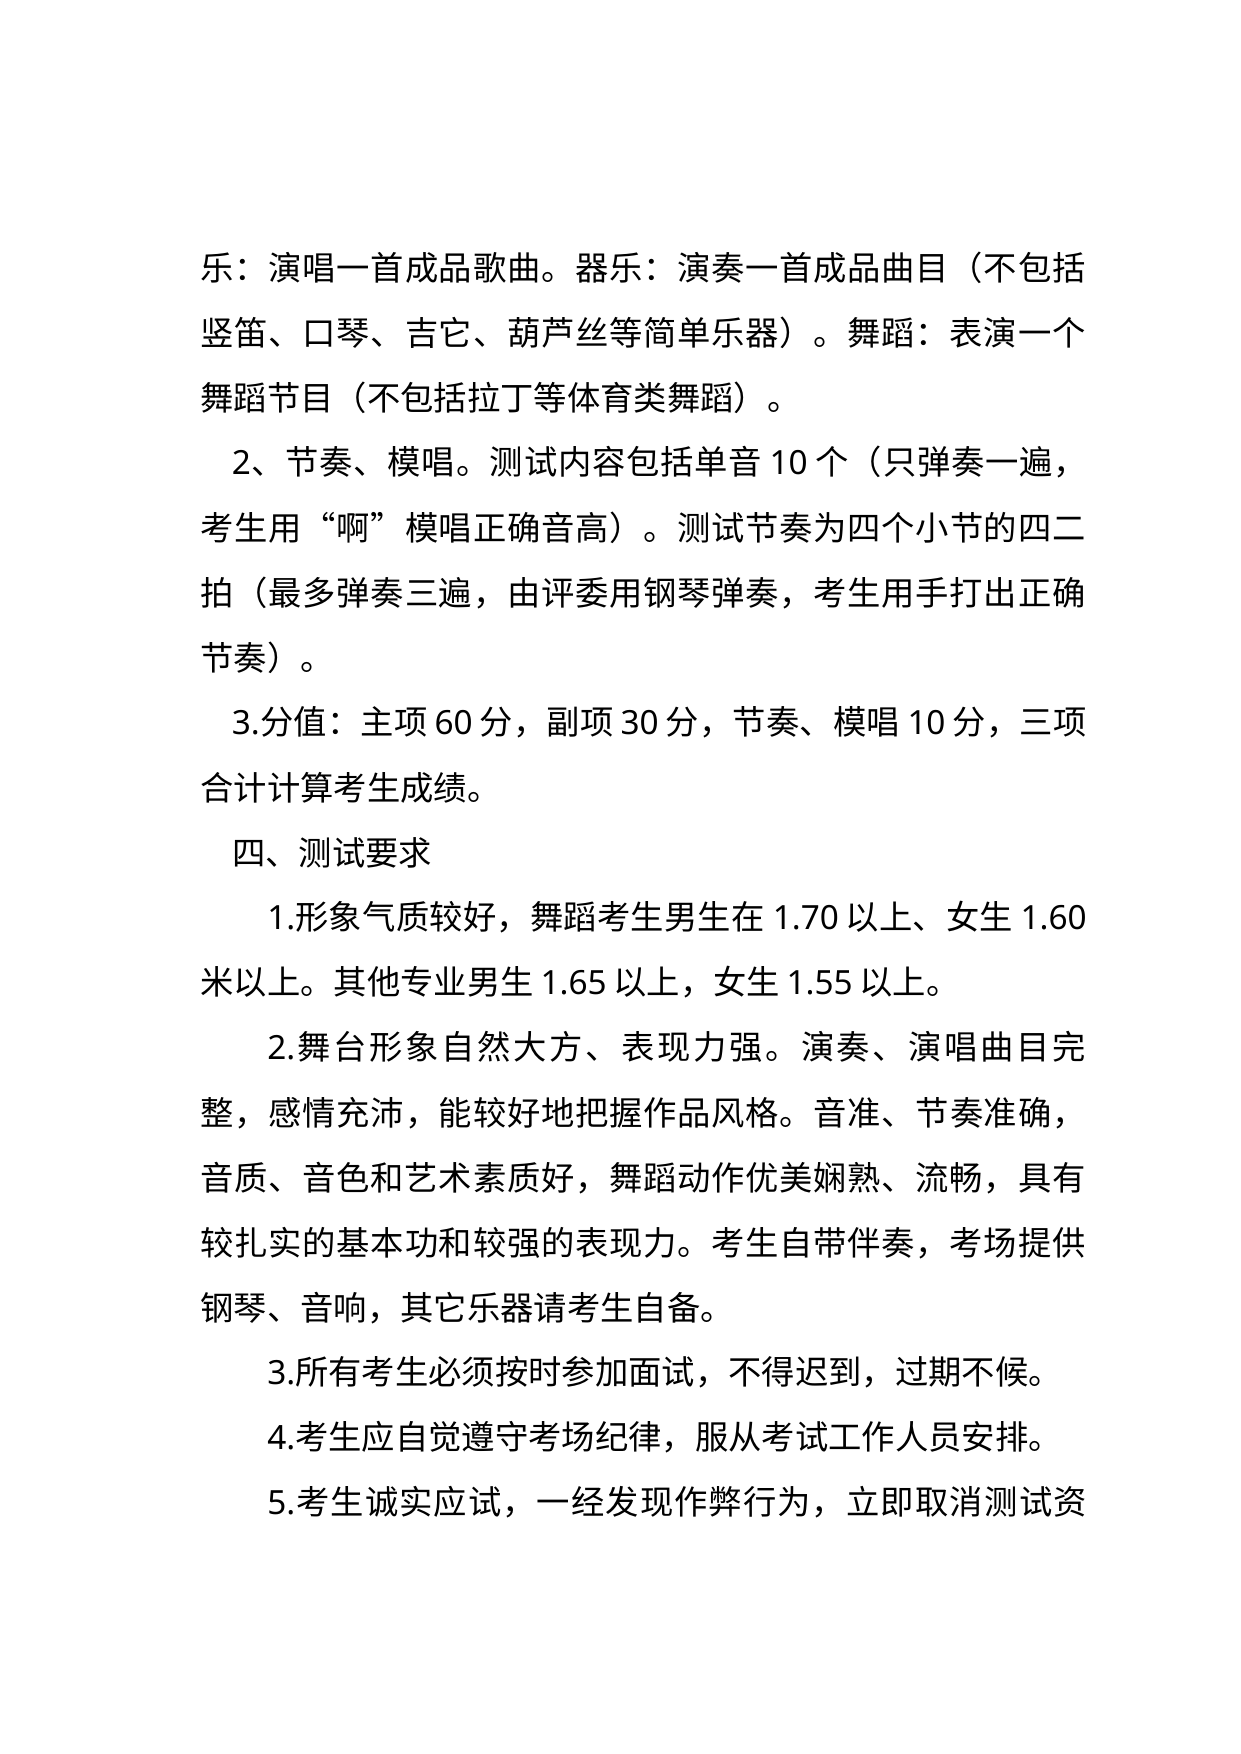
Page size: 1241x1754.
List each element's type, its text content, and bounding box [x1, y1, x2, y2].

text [200, 1468, 1087, 1533]
text 3.所有考生必须按时参加面试，不得迟到，过期不候。 [200, 1338, 1087, 1403]
text 1.形象气质较好，舞蹈考生男生在1.70以上、女生1.60米以上。其他专业男生1.65以上，女生1.55以上。 [200, 883, 1087, 1013]
text 2、节奏、模唱。测试内容包括单音10个（只弹奏一遍，考生用“啊”模唱正确音高）。测试节奏为四个小节的四二拍（最多弹奏三遍，由评委用钢琴弹奏，考生用手打出正确节奏）。 [200, 428, 1087, 688]
text 2.舞台形象自然大方、表现力强。演奏、演唱曲目完整，感情充沛，能较好地把握作品风格。音准、节奏准确，音质、音色和艺术素质好，舞蹈动作优美娴熟、流畅，具有较扎实的基本功和较强的表现力。考生自带伴奏，考场提供钢琴、音响，其它乐器请考生自备。 [200, 1013, 1087, 1338]
text 四、测试要求 [165, 818, 1087, 883]
text 4.考生应自觉遵守考场纪律，服从考试工作人员安排。 [200, 1403, 1087, 1468]
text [200, 233, 1087, 428]
text 3.分值：主项60分，副项30分，节奏、模唱10分，三项合计计算考生成绩。 [200, 688, 1087, 818]
